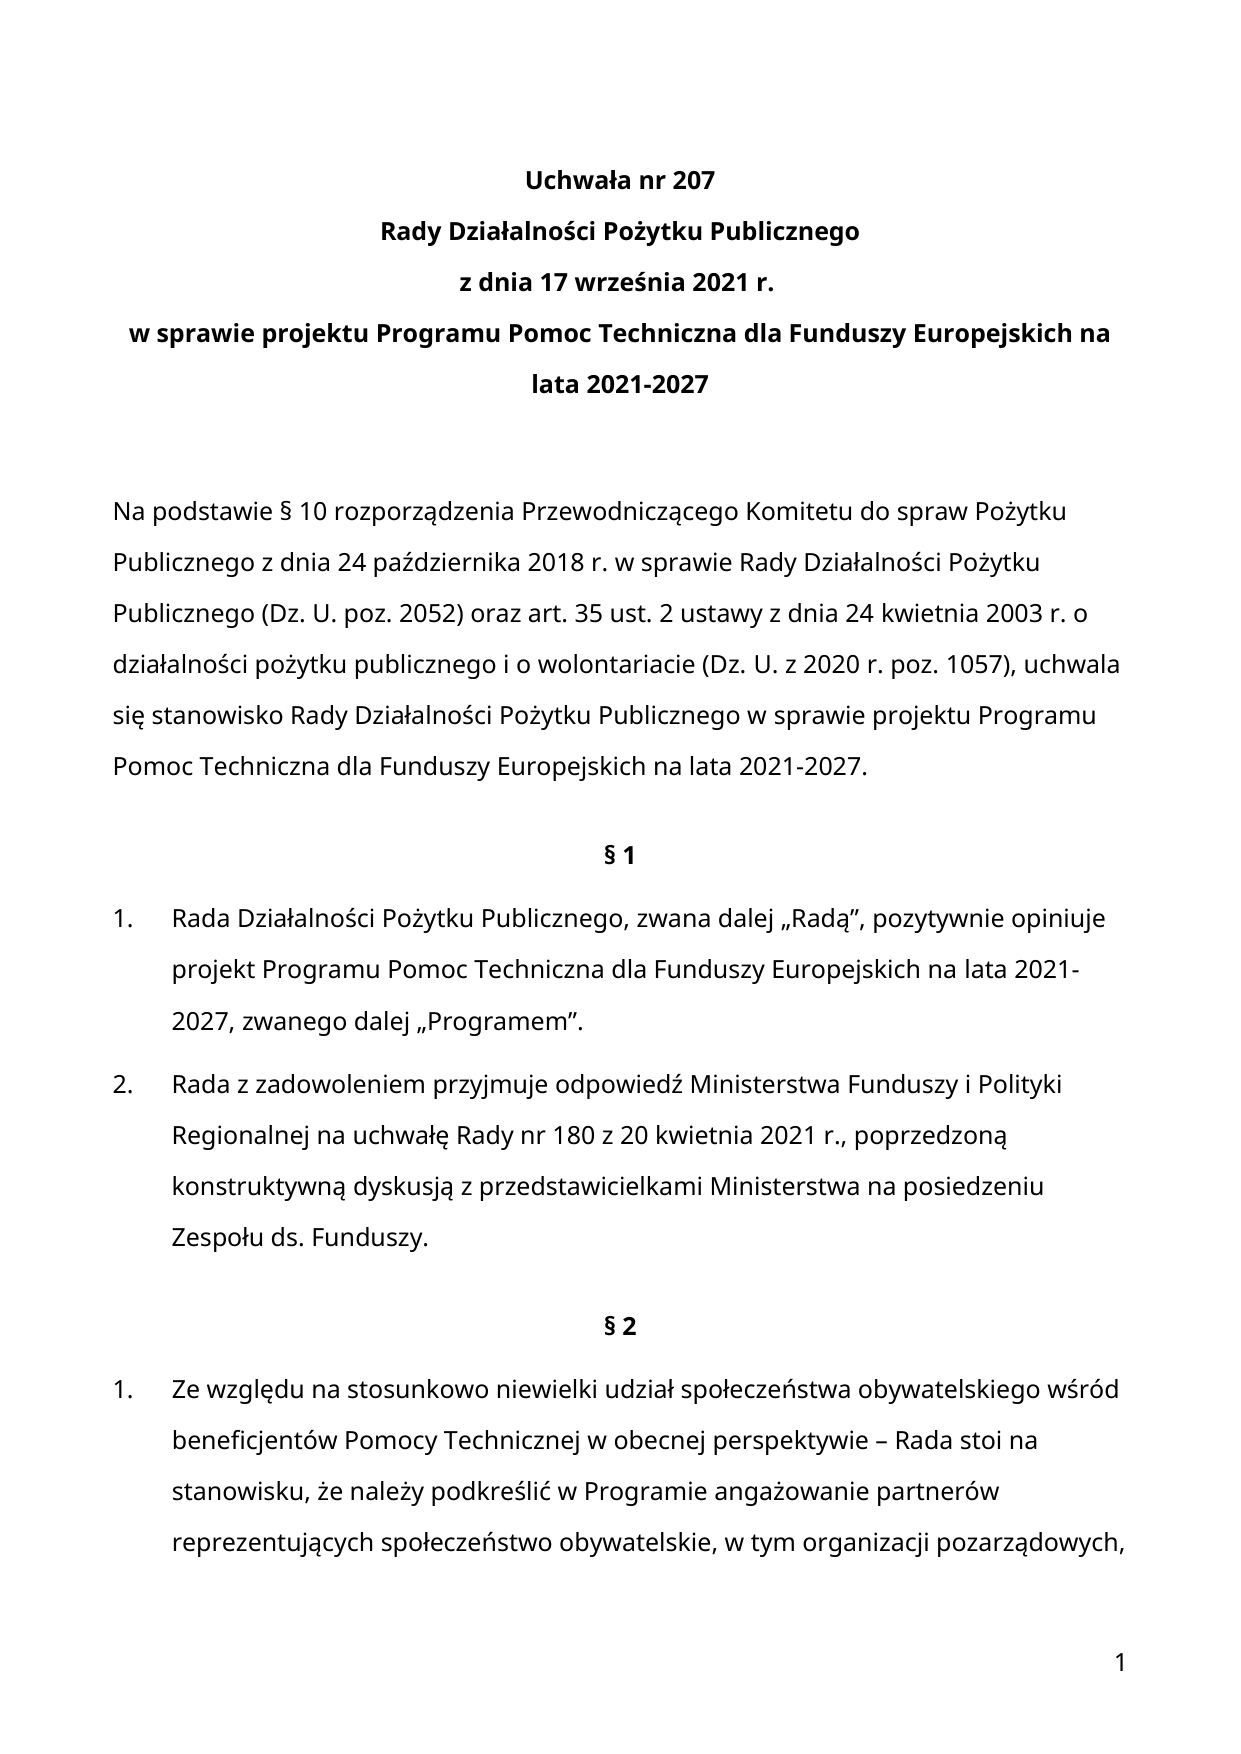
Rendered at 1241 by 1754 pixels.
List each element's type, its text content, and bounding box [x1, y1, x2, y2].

text § 1 [112, 837, 1128, 872]
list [112, 1372, 1128, 1559]
text § 2 [112, 1308, 1128, 1342]
list Rada Działalności Pożytku Publicznego, zwana dalej „Radą”, pozytywnie opiniuje projekt Programu Pomoc Techniczna dla Funduszy Europejskich na lata 2021-2027, zwanego dalej „Programem”. [112, 901, 1128, 1037]
text Uchwała nr 207 Rady Działalności Pożytku Publicznego z dnia 17 września 2021 r. w sprawie projektu Programu Pomoc Techniczna dla Funduszy Europejskich na lata 2021-2027 [112, 162, 1128, 401]
list Rada z zadowoleniem przyjmuje odpowiedź Ministerstwa Funduszy i Polityki Regionalnej na uchwałę Rady nr 180 z 20 kwietnia 2021 r., poprzedzoną konstruktywną dyskusją z przedstawicielkami Ministerstwa na posiedzeniu Zespołu ds. Funduszy. [112, 1067, 1128, 1254]
text Na podstawie § 10 rozporządzenia Przewodniczącego Komitetu do spraw Pożytku Publicznego z dnia 24 października 2018 r. w sprawie Rady Działalności Pożytku Publicznego (Dz. U. poz. 2052) oraz art. 35 ust. 2 ustawy z dnia 24 kwietnia 2003 r. o działalności pożytku publicznego i o wolontariacie (Dz. U. z 2020 r. poz. 1057), uchwala się stanowisko Rady Działalności Pożytku Publicznego w sprawie projektu Programu Pomoc Techniczna dla Funduszy Europejskich na lata 2021-2027. [112, 494, 1128, 783]
